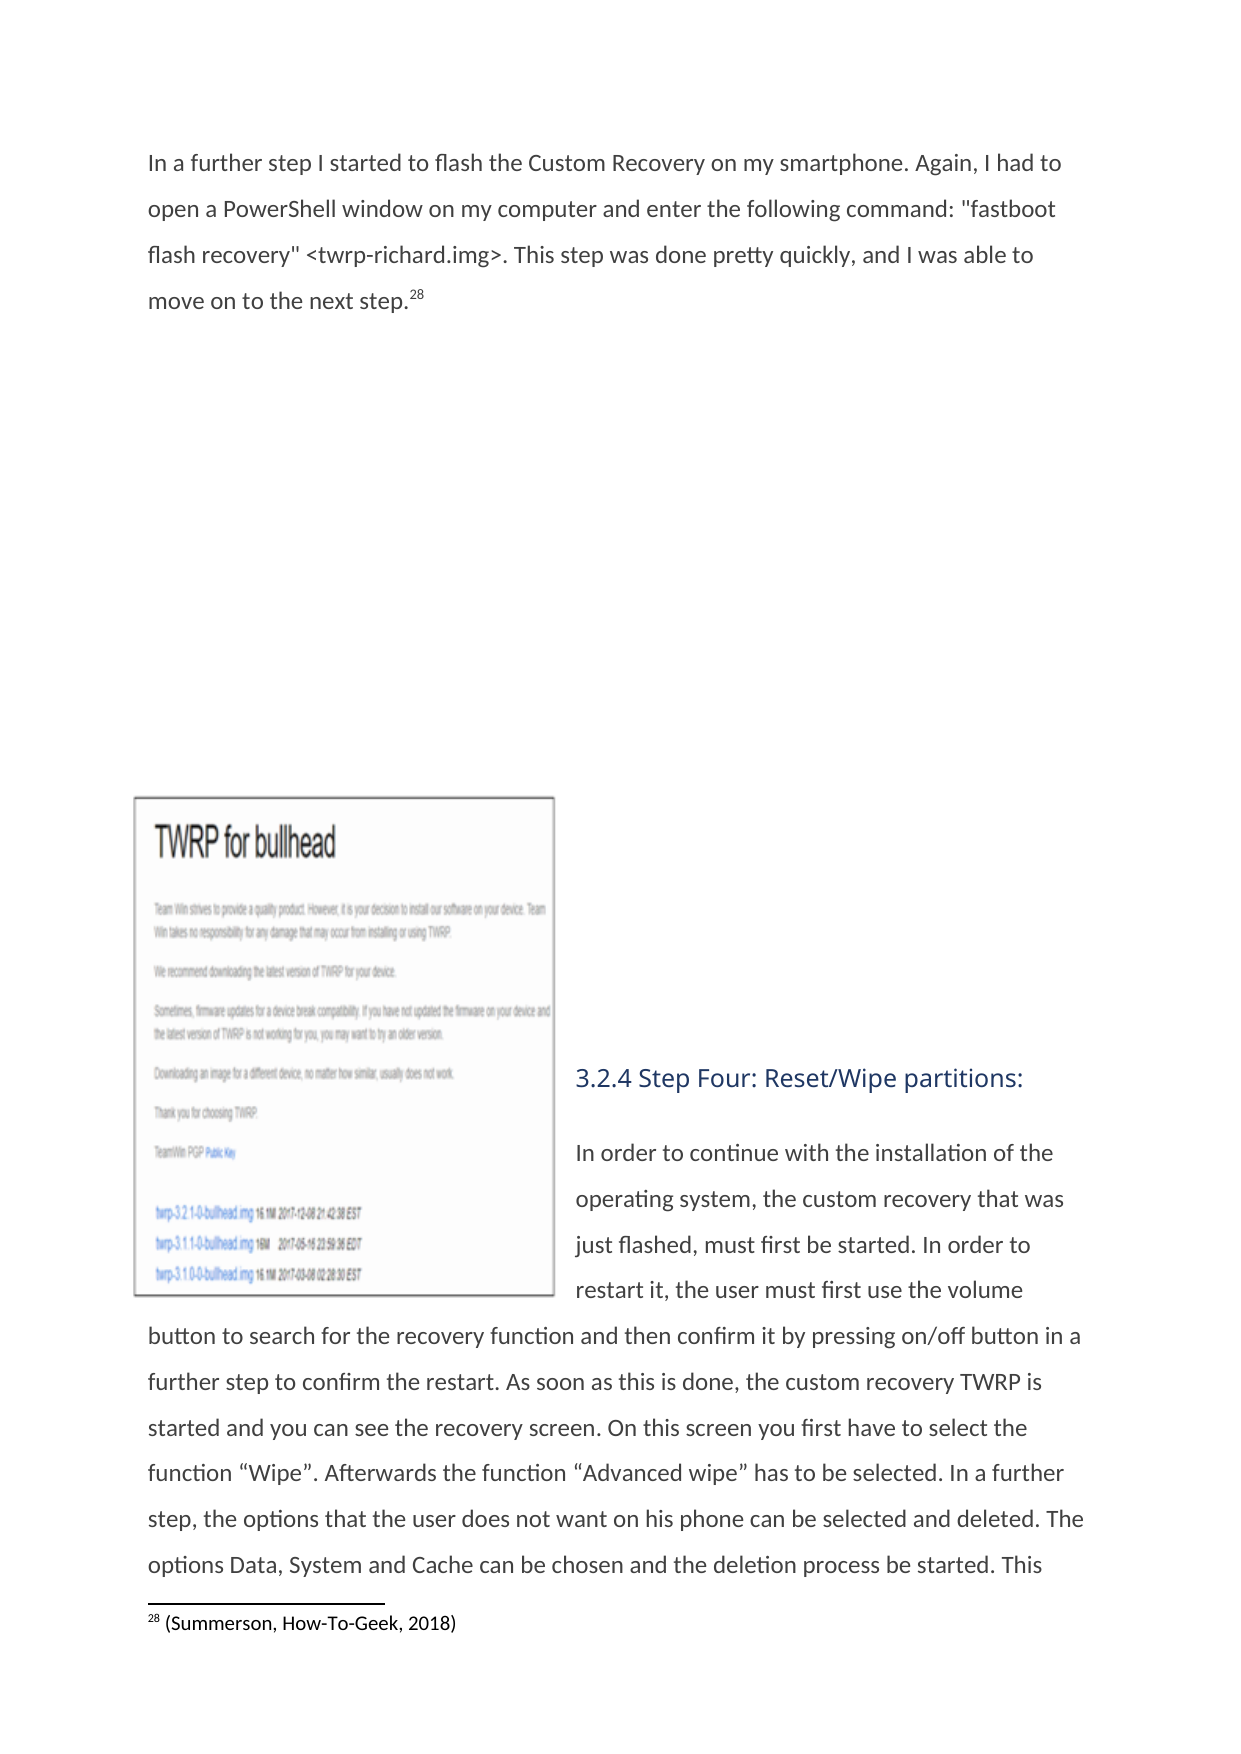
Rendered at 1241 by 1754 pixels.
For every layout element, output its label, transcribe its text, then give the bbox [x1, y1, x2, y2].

subtitle 3.2.4 Step Four: Reset/Wipe partitions: [557, 1061, 1093, 1095]
text In a further step I started to flash the Custom Recovery on my smartphone. Again, I had to open a PowerShell window on my computer and enter the following command: "fastboot flash recovery" <twrp-richard.img>. This step was done pretty quickly, and I was able to move on to the next step. [148, 148, 1093, 315]
picture [132, 793, 557, 1301]
